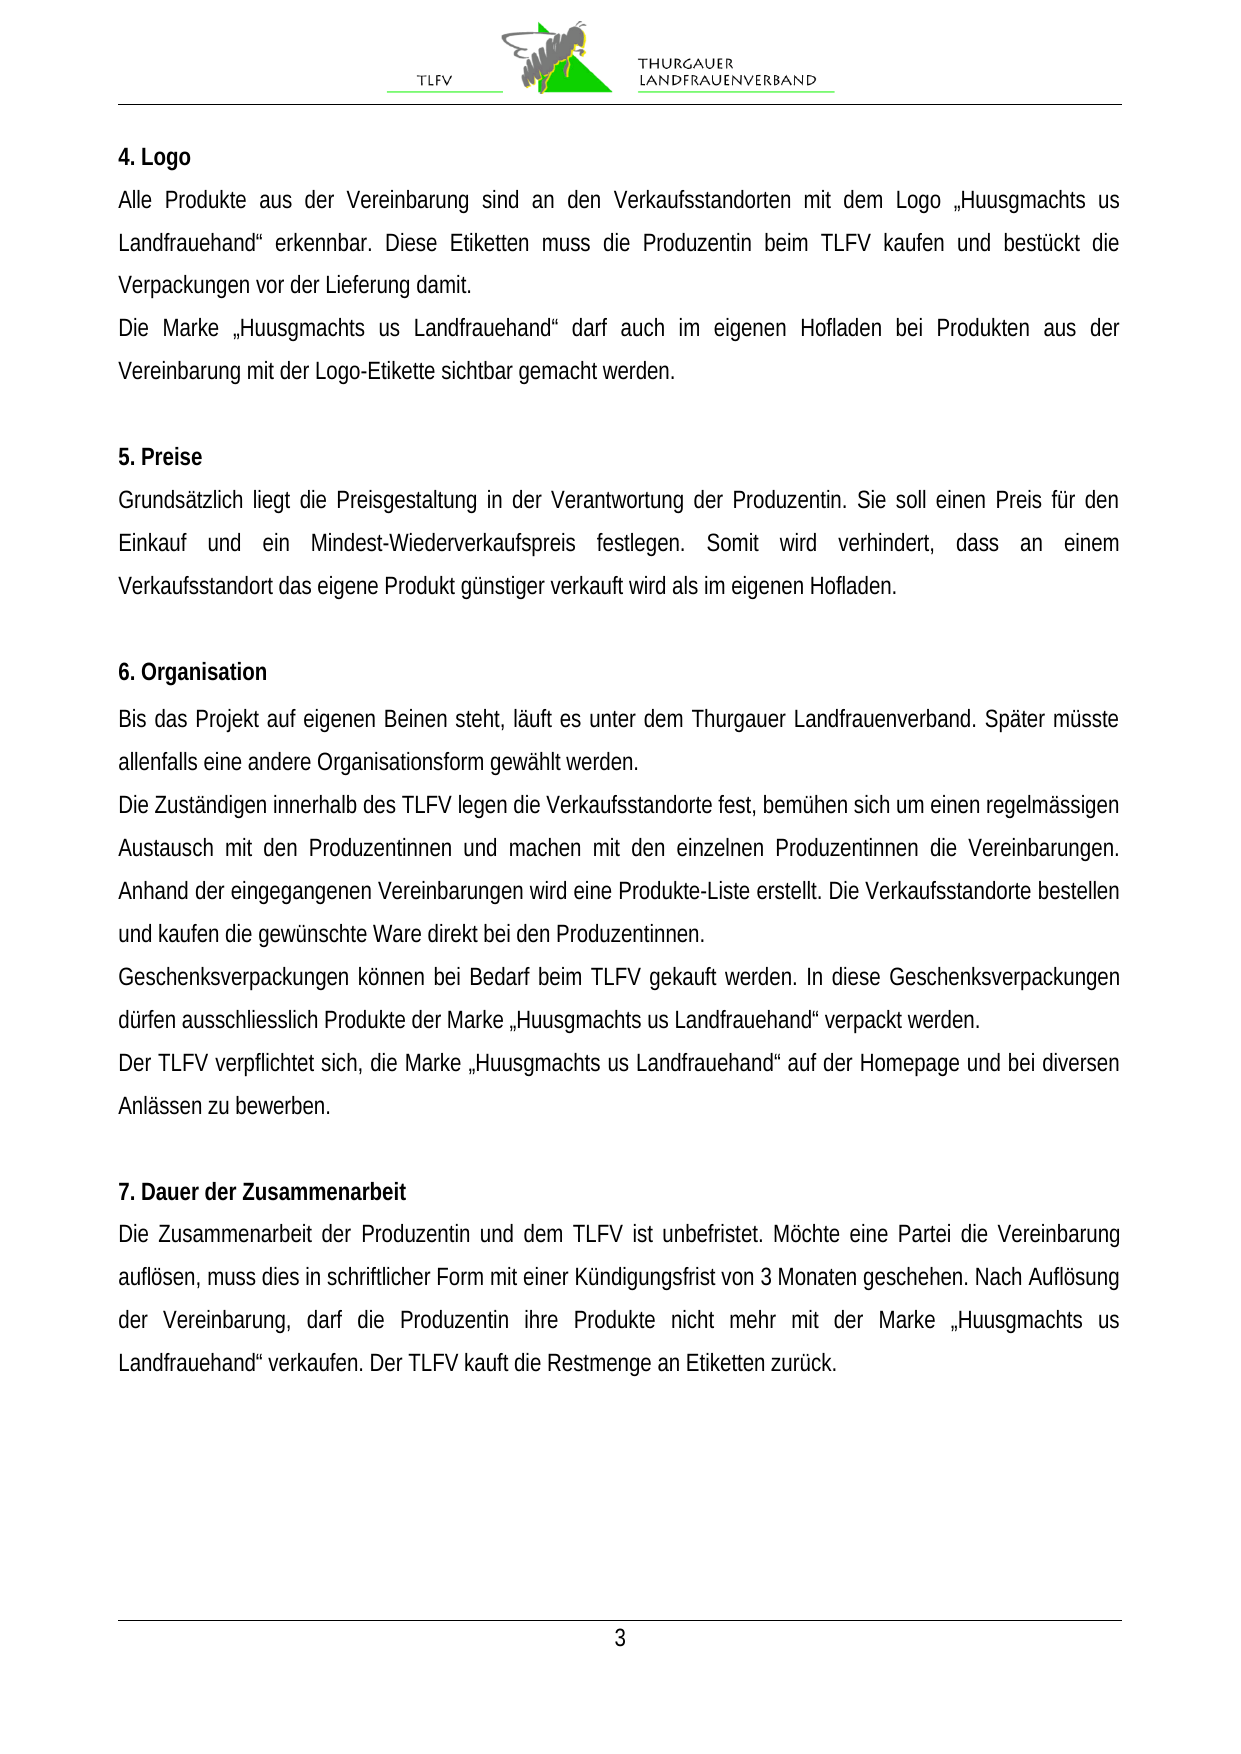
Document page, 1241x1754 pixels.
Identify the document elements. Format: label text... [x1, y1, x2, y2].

text Die Zuständigen innerhalb des TLFV legen die Verkaufsstandorte fest, bemühen sich um einen regelmässigen Austausch mit den Produzentinnen und machen mit den einzelnen Produzentinnen die Vereinbarungen. Anhand der eingegangenen Vereinbarungen wird eine Produkte-Liste erstellt. Die Verkaufsstandorte bestellen und kaufen die gewünschte Ware direkt bei den Produzentinnen. [118, 790, 1122, 948]
text 4. Logo [118, 142, 1122, 170]
text 7. Dauer der Zusammenarbeit [118, 1176, 1122, 1205]
text Der TLFV verpflichtet sich, die Marke „Huusgmachts us Landfrauehand“ auf der Homepage und bei diversen Anlässen zu bewerben. [118, 1048, 1122, 1119]
text Grundsätzlich liegt die Preisgestaltung in der Verantwortung der Produzentin. Sie soll einen Preis für den Einkauf und ein Mindest-Wiederverkaufspreis festlegen. Somit wird verhindert, dass an einem Verkaufsstandort das eigene Produkt günstiger verkauft wird als im eigenen Hofladen. [118, 485, 1122, 599]
picture [386, 21, 836, 94]
text Die Zusammenarbeit der Produzentin und dem TLFV ist unbefristet. Möchte eine Partei die Vereinbarung auflösen, muss dies in schriftlicher Form mit einer Kündigungsfrist von 3 Monaten geschehen. Nach Auflösung der Vereinbarung, darf die Produzentin ihre Produkte nicht mehr mit der Marke „Huusgmachts us Landfrauehand“ verkaufen. Der TLFV kauft die Restmenge an Etiketten zurück. [118, 1219, 1122, 1377]
text Die Marke „Huusgmachts us Landfrauehand“ darf auch im eigenen Hofladen bei Produkten aus der Vereinbarung mit der Logo-Etikette sichtbar gemacht werden. [118, 313, 1122, 385]
text Geschenksverpackungen können bei Bedarf beim TLFV gekauft werden. In diese Geschenksverpackungen dürfen ausschliesslich Produkte der Marke „Huusgmachts us Landfrauehand“ verpackt werden. [118, 962, 1122, 1033]
text Bis das Projekt auf eigenen Beinen steht, läuft es unter dem Thurgauer Landfrauenverband. Später müsste allenfalls eine andere Organisationsform gewählt werden. [118, 704, 1122, 776]
text 6. Organisation [118, 657, 1122, 685]
text Alle Produkte aus der Vereinbarung sind an den Verkaufsstandorten mit dem Logo „Huusgmachts us Landfrauehand“ erkennbar. Diese Etiketten muss die Produzentin beim TLFV kaufen und bestückt die Verpackungen vor der Lieferung damit. [118, 185, 1122, 299]
text 5. Preise [118, 442, 1122, 471]
